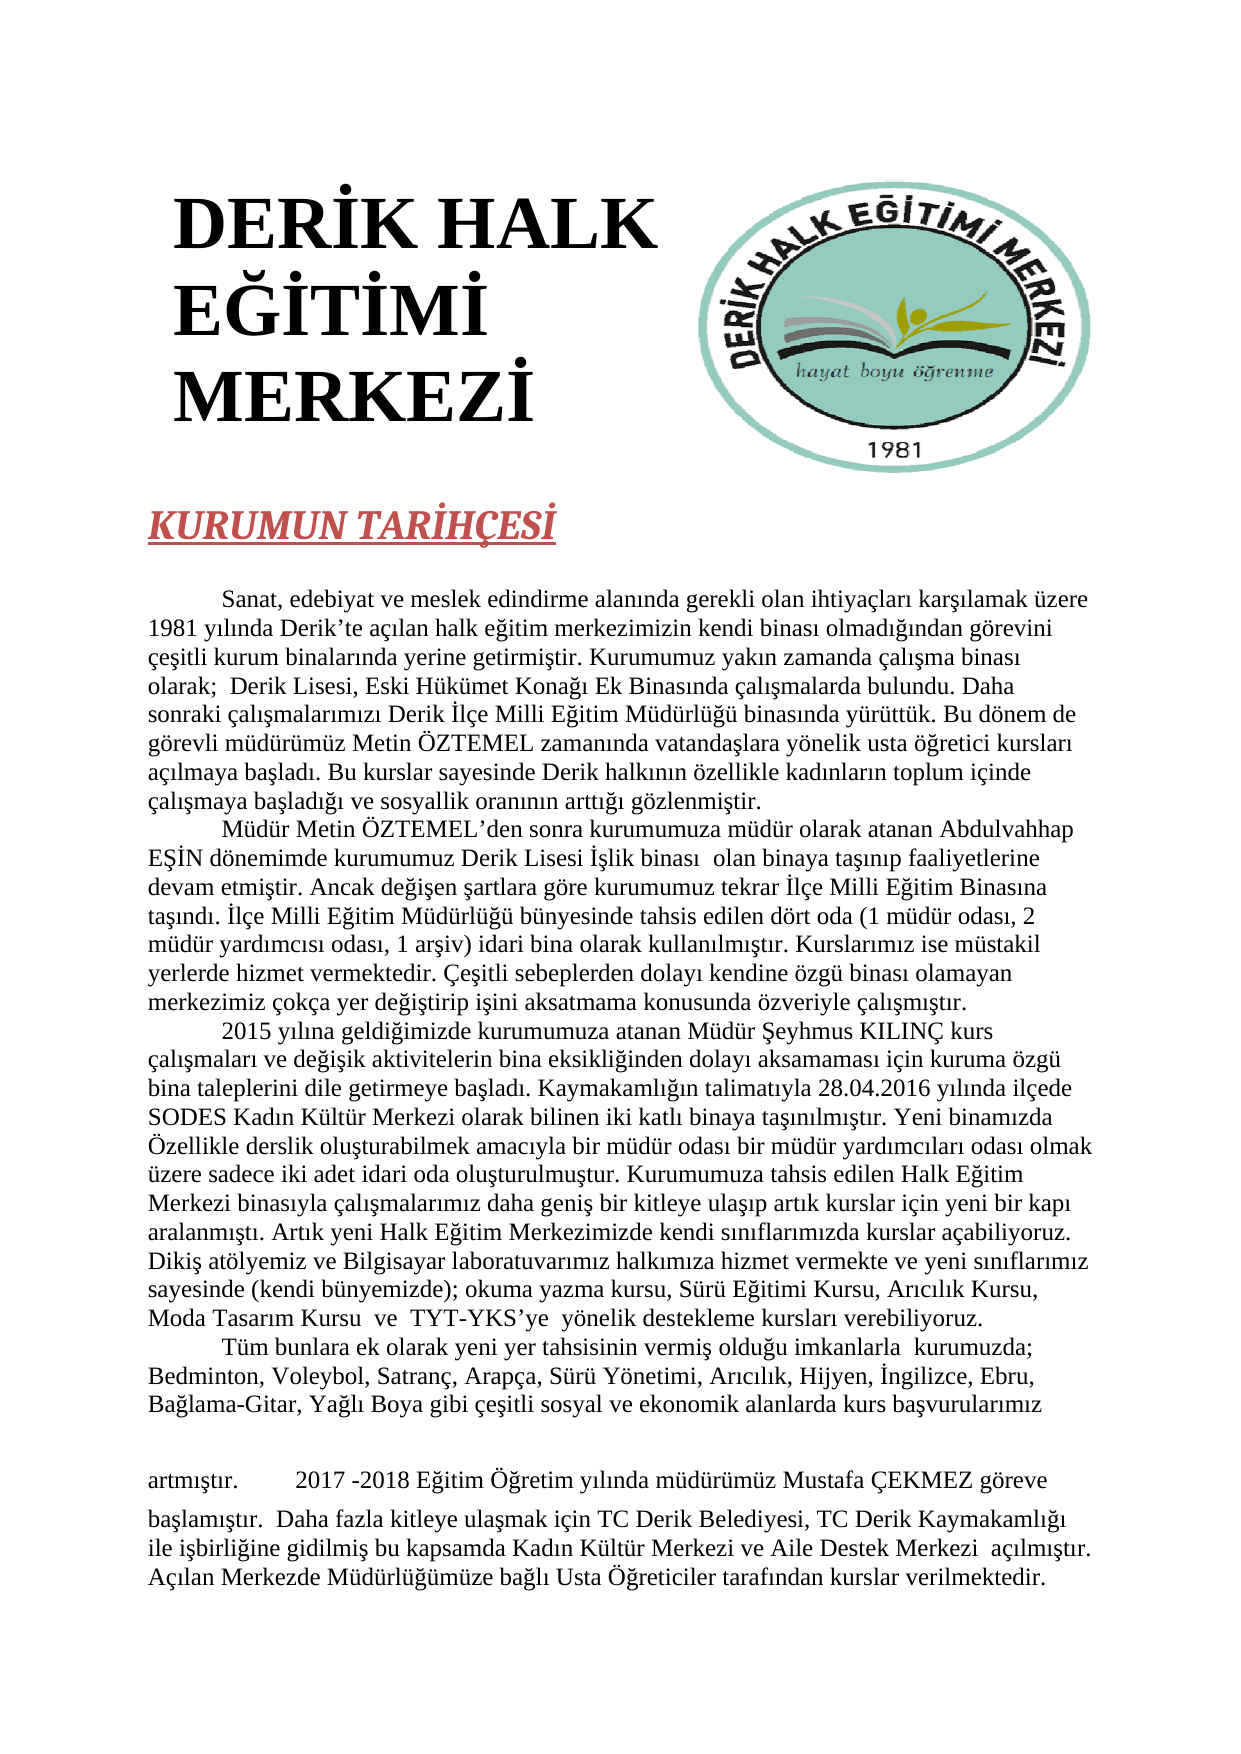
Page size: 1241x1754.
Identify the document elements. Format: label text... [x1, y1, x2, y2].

picture [683, 172, 1093, 477]
text 2015 yılına geldiğimizde kurumumuza atanan Müdür Şeyhmus KILINÇ kurs çalışmaları ve değişik aktivitelerin bina eksikliğinden dolayı aksamaması için kuruma özgü bina taleplerini dile getirmeye başladı. Kaymakamlığın talimatıyla 28.04.2016 yılında ilçede SODES Kadın Kültür Merkezi olarak bilinen iki katlı binaya taşınılmıştır. Yeni binamızda Özellikle derslik oluşturabilmek amacıyla bir müdür odası bir müdür yardımcıları odası olmak üzere sadece iki adet idari oda oluşturulmuştur. Kurumumuza tahsis edilen Halk Eğitim Merkezi binasıyla çalışmalarımız daha geniş bir kitleye ulaşıp artık kurslar için yeni bir kapı aralanmıştı. Artık yeni Halk Eğitim Merkezimizde kendi sınıflarımızda kurslar açabiliyoruz. Dikiş atölyemiz ve Bilgisayar laboratuvarımız halkımıza hizmet vermekte ve yeni sınıflarımız sayesinde (kendi bünyemizde); okuma yazma kursu, Sürü Eğitimi Kursu, Arıcılık Kursu, Moda Tasarım Kursu ve TYT-YKS’ye yönelik destekleme kursları verebiliyoruz. [148, 1016, 1093, 1332]
text Müdür Metin ÖZTEMEL’den sonra kurumumuza müdür olarak atanan Abdulvahhap EŞİN dönemimde kurumumuz Derik Lisesi İşlik binası olan binaya taşınıp faaliyetlerine devam etmiştir. Ancak değişen şartlara göre kurumumuz tekrar İlçe Milli Eğitim Binasına taşındı. İlçe Milli Eğitim Müdürlüğü bünyesinde tahsis edilen dört oda (1 müdür odası, 2 müdür yardımcısı odası, 1 arşiv) idari bina olarak kullanılmıştır. Kurslarımız ise müstakil yerlerde hizmet vermektedir. Çeşitli sebeplerden dolayı kendine özgü binası olamayan merkezimiz çokça yer değiştirip işini aksatmama konusunda özveriyle çalışmıştır. [148, 814, 1093, 1016]
text Sanat, edebiyat ve meslek edindirme alanında gerekli olan ihtiyaçları karşılamak üzere 1981 yılında Derik’te açılan halk eğitim merkezimizin kendi binası olmadığından görevini çeşitli kurum binalarında yerine getirmiştir. Kurumumuz yakın zamanda çalışma binası olarak; Derik Lisesi, Eski Hükümet Konağı Ek Binasında çalışmalarda bulundu. Daha sonraki çalışmalarımızı Derik İlçe Milli Eğitim Müdürlüğü binasında yürüttük. Bu dönem de görevli müdürümüz Metin ÖZTEMEL zamanında vatandaşlara yönelik usta öğretici kursları açılmaya başladı. Bu kurslar sayesinde Derik halkının özellikle kadınların toplum içinde çalışmaya başladığı ve sosyallik oranının arttığı gözlenmiştir. [148, 584, 1093, 814]
subtitle KURUMUN TARİHÇESİ [148, 502, 1093, 549]
text Tüm bunlara ek olarak yeni yer tahsisinin vermiş olduğu imkanlarla kurumuzda; Bedminton, Voleybol, Satranç, Arapça, Sürü Yönetimi, Arıcılık, Hijyen, İngilizce, Ebru, Bağlama-Gitar, Yağlı Boya gibi çeşitli sosyal ve ekonomik alanlarda kurs başvurularımız artmıştır. 2017 -2018 Eğitim Öğretim yılında müdürümüz Mustafa ÇEKMEZ göreve başlamıştır. Daha fazla kitleye ulaşmak için TC Derik Belediyesi, TC Derik Kaymakamlığı ile işbirliğine gidilmiş bu kapsamda Kadın Kültür Merkezi ve Aile Destek Merkezi açılmıştır. Açılan Merkezde Müdürlüğümüze bağlı Usta Öğreticiler tarafından kurslar verilmektedir. [148, 1332, 1093, 1591]
